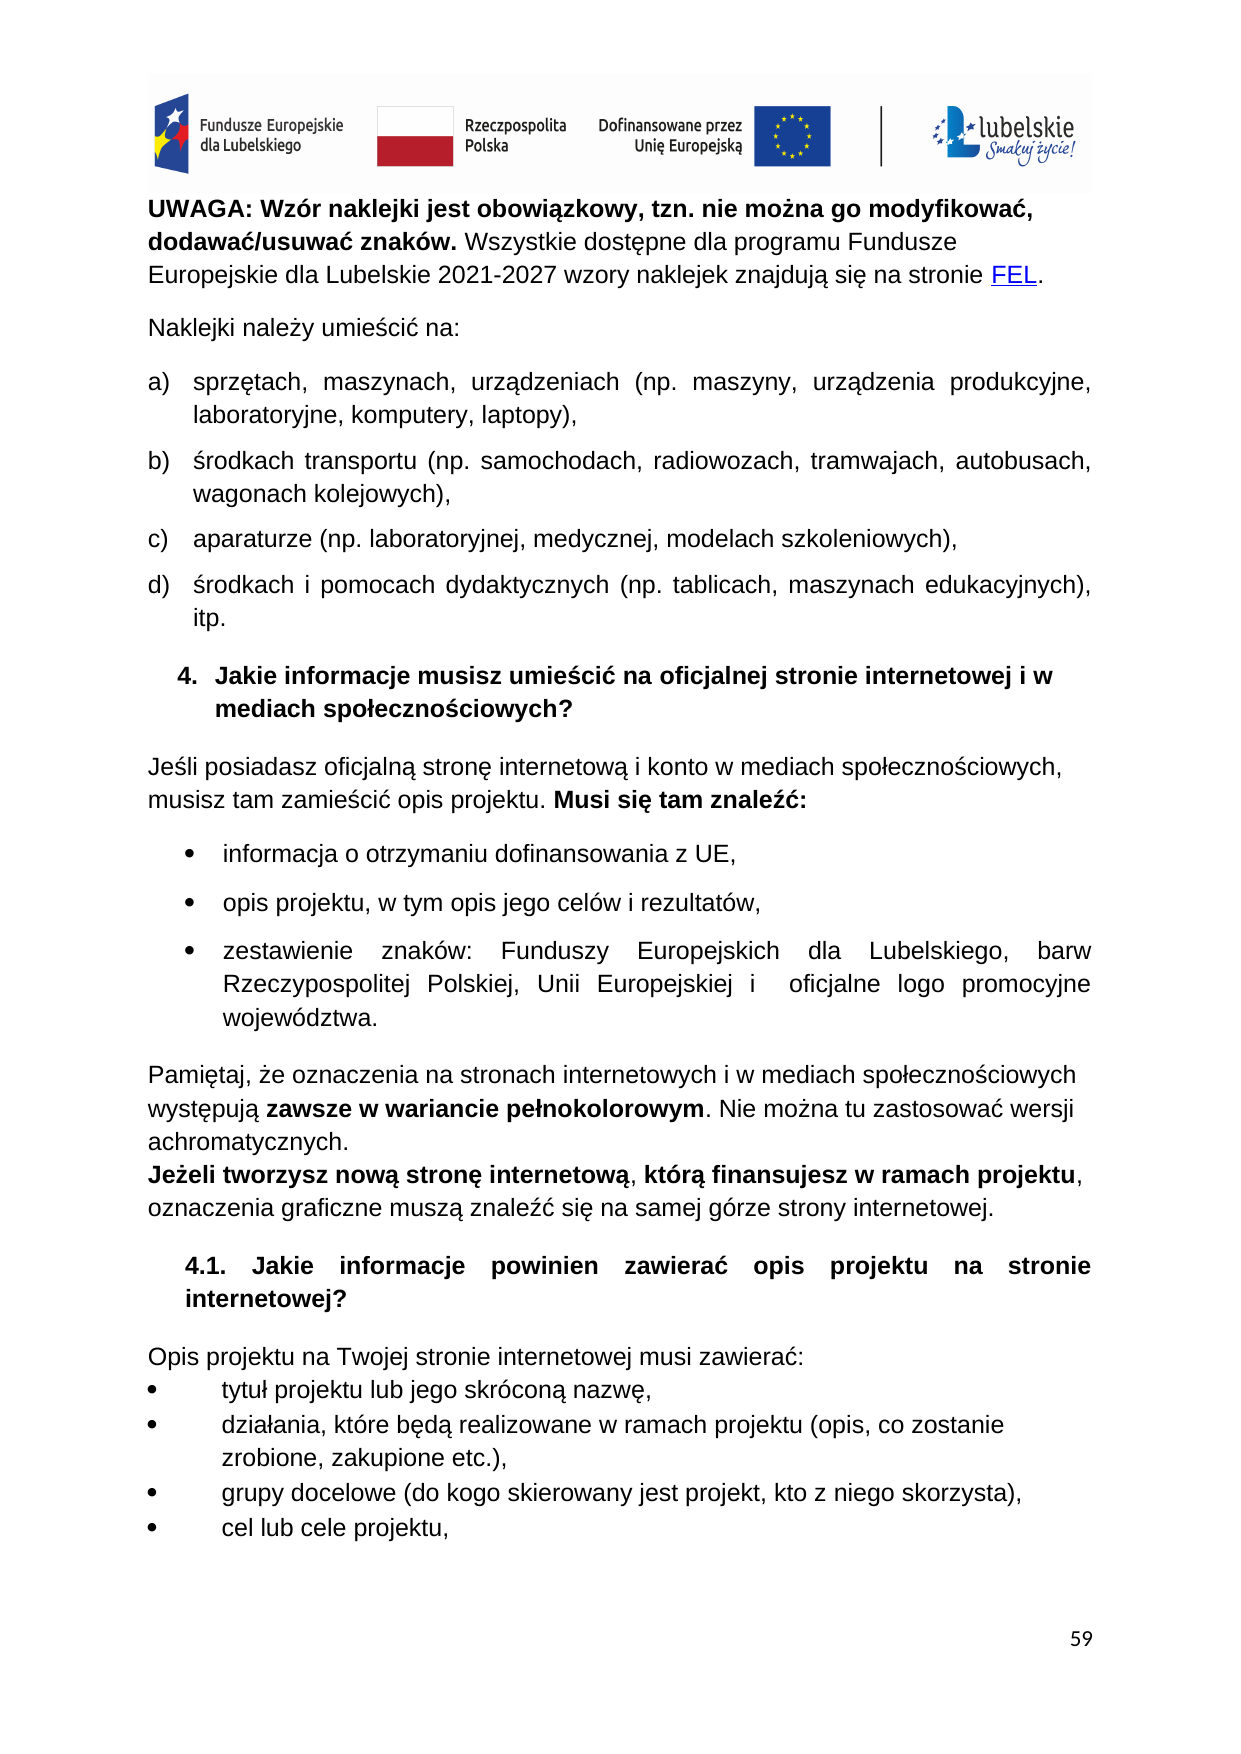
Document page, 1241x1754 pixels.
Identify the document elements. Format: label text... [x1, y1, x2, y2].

list Jakie informacje musisz umieścić na oficjalnej stronie internetowej i w mediach społecznościowych? [177, 661, 1093, 723]
picture [147, 73, 1093, 194]
text Opis projektu na Twojej stronie internetowej musi zawierać: [148, 1342, 1093, 1370]
list sprzętach, maszynach, urządzeniach (np. maszyny, urządzenia produkcyjne, laboratoryjne, komputery, laptopy), [148, 367, 1093, 429]
list informacja o otrzymaniu dofinansowania z UE, [185, 839, 1093, 868]
text Naklejki należy umieścić na: [148, 313, 1093, 342]
list zestawienie znaków: Funduszy Europejskich dla Lubelskiego, barw Rzeczypospolitej Polskiej, Unii Europejskiej i oficjalne logo promocyjne województwa. [185, 936, 1093, 1031]
list środkach i pomocach dydaktycznych (np. tablicach, maszynach edukacyjnych), itp. [148, 570, 1093, 632]
text Pamiętaj, że oznaczenia na stronach internetowych i w mediach społecznościowych występują zawsze w wariancie pełnokolorowym. Nie można tu zastosować wersji achromatycznych. [148, 1061, 1093, 1155]
list tytuł projektu lub jego skróconą nazwę, [148, 1375, 1093, 1403]
list grupy docelowe (do kogo skierowany jest projekt, kto z niego skorzysta), [148, 1478, 1093, 1507]
list cel lub cele projektu, [148, 1513, 1093, 1542]
list środkach transportu (np. samochodach, radiowozach, tramwajach, autobusach, wagonach kolejowych), [148, 446, 1093, 508]
text Jeżeli tworzysz nową stronę internetową, którą finansujesz w ramach projektu, oznaczenia graficzne muszą znaleźć się na samej górze strony internetowej. [148, 1159, 1093, 1221]
text 4.1. Jakie informacje powinien zawierać opis projektu na stronie internetowej? [185, 1251, 1093, 1312]
text UWAGA: Wzór naklejki jest obowiązkowy, tzn. nie można go modyfikować, dodawać/usuwać znaków. Wszystkie dostępne dla programu Fundusze Europejskie dla Lubelskie 2021-2027 wzory naklejek znajdują się na stronie FEL. [148, 194, 1093, 288]
list działania, które będą realizowane w ramach projektu (opis, co zostanie zrobione, zakupione etc.), [148, 1410, 1093, 1472]
text Jeśli posiadasz oficjalną stronę internetową i konto w mediach społecznościowych, musisz tam zamieścić opis projektu. Musi się tam znaleźć: [148, 752, 1093, 814]
list aparaturze (np. laboratoryjnej, medycznej, modelach szkoleniowych), [148, 524, 1093, 553]
list opis projektu, w tym opis jego celów i rezultatów, [185, 888, 1093, 916]
